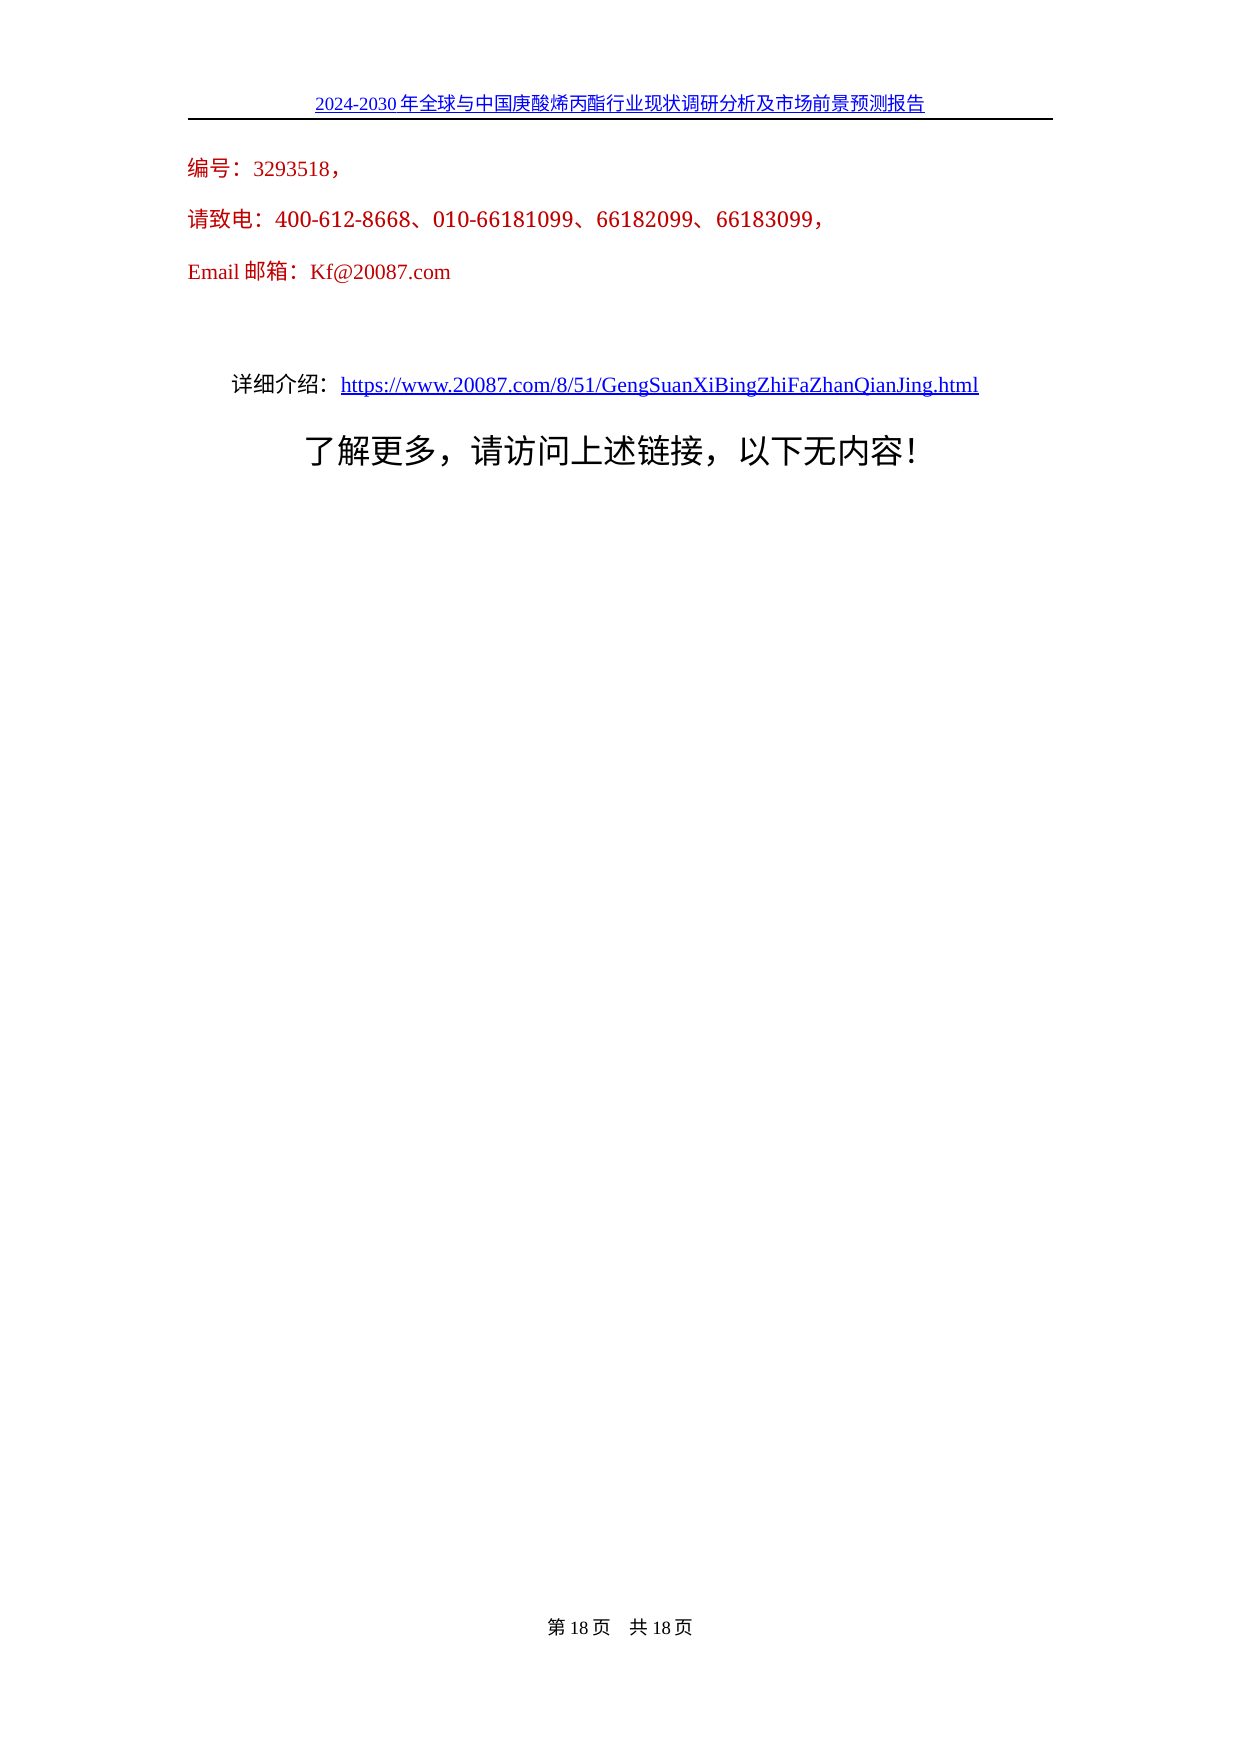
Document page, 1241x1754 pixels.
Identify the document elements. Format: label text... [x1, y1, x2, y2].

text 详细介绍：https://www.20087.com/8/51/GengSuanXiBingZhiFaZhanQianJing.html [187, 366, 1053, 399]
title 了解更多，请访问上述链接，以下无内容！ [187, 416, 1053, 481]
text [187, 150, 1053, 183]
text 请致电：400-612-8668、010-66181099、66182099、66183099， [187, 202, 1053, 234]
text Email邮箱：Kf@20087.com [187, 253, 1053, 286]
